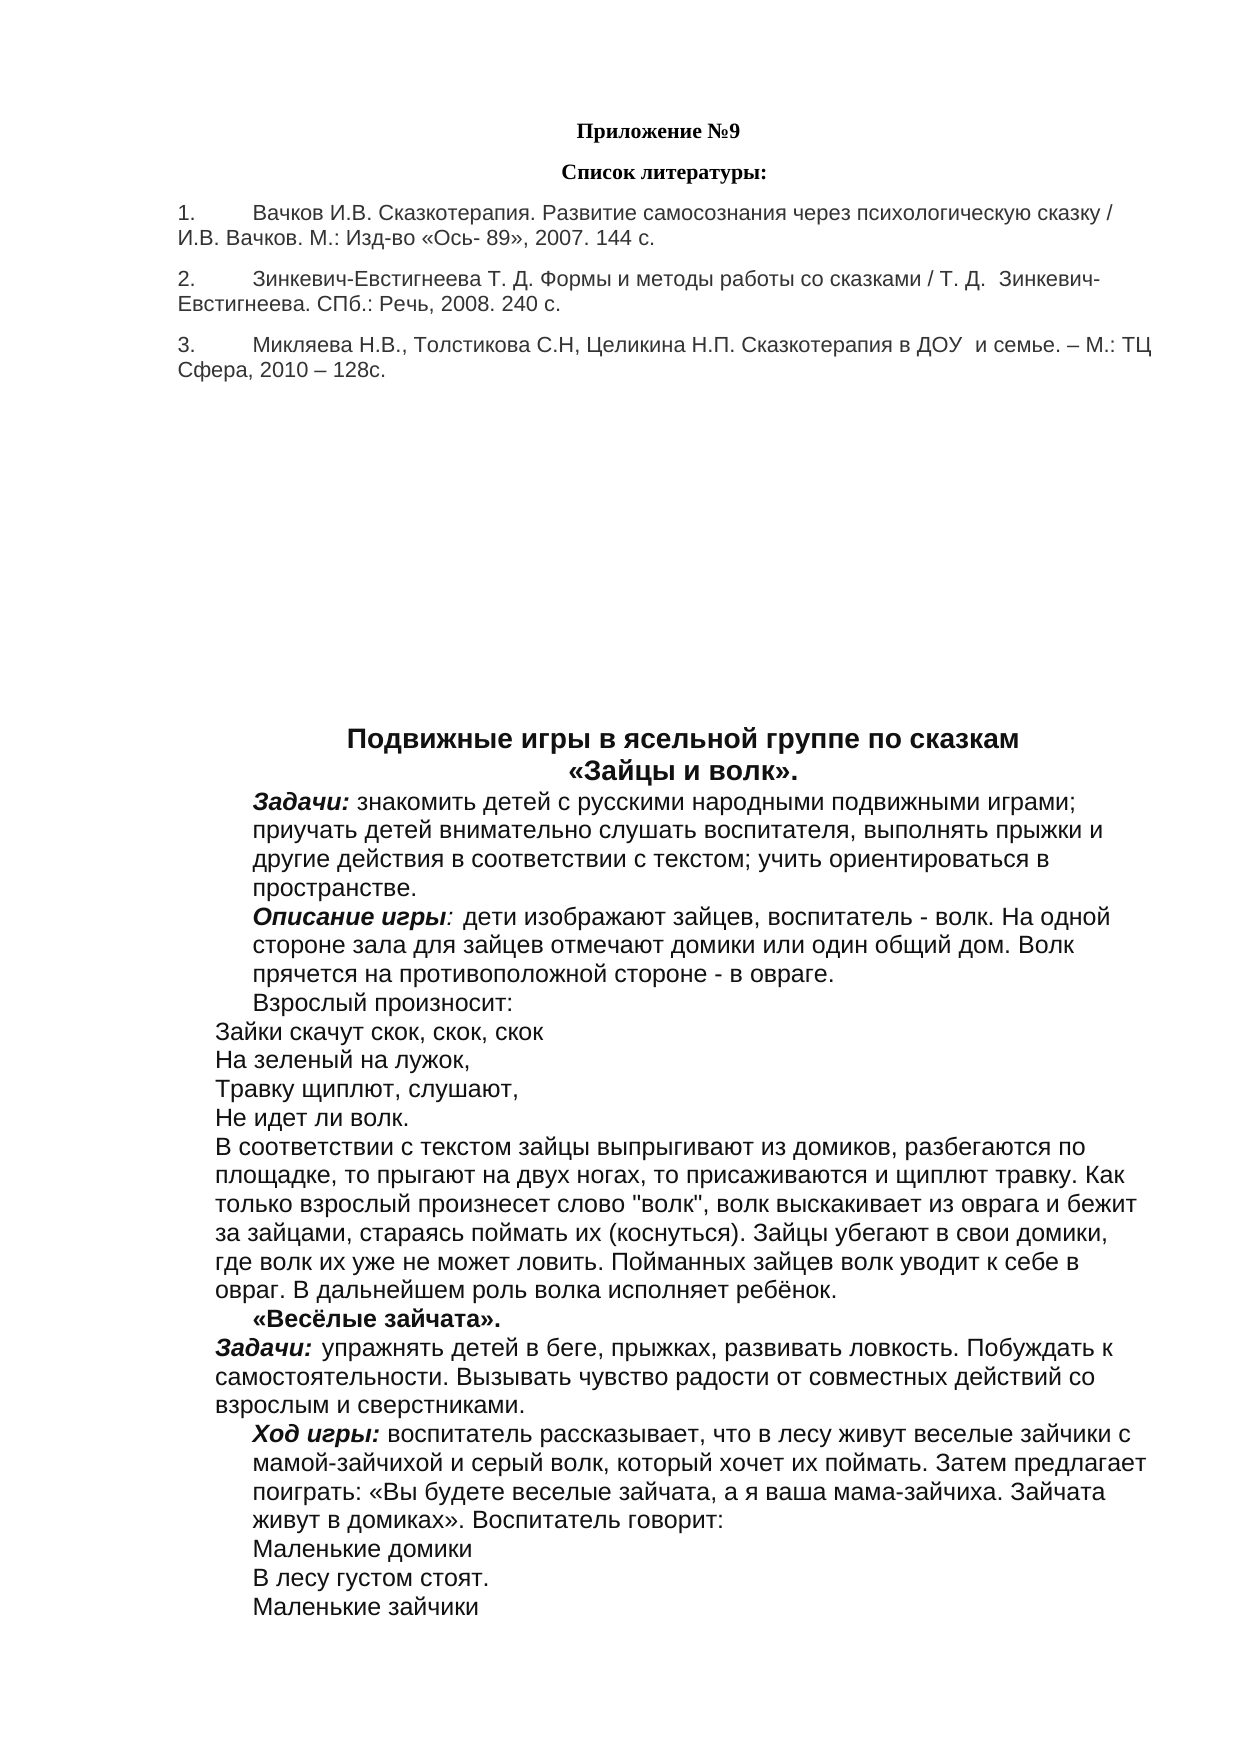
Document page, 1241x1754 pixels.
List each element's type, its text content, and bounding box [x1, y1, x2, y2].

list Зинкевич-Евстигнеева Т. Д. Формы и методы работы со сказками / Т. Д. Зинкевич-Евстигнеева. СПб.: Речь, 2008. 240 с. [177, 266, 1152, 316]
text Описание игры: дети изображают зайцев, воспитатель - волк. На одной стороне зала для зайцев отмечают домики или один общий дом. Волк прячется на противоположной стороне - в овраге. Взрослый произносит: [252, 902, 1152, 1017]
text Подвижные игры в ясельной группе по сказкам [215, 722, 1152, 754]
text «Зайцы и волк». [215, 754, 1152, 787]
list Микляева Н.В., Толстикова С.Н, Целикина Н.П. Сказкотерапия в ДОУ и семье. – М.: ТЦ Сфера, 2010 – 128с. [177, 332, 1152, 382]
text Список литературы: [177, 159, 1152, 184]
text Задачи: упражнять детей в беге, прыжках, развивать ловкость. Побуждать к самостоятельности. Вызывать чувство радости от совместных действий со взрослым и сверстниками. [215, 1333, 1152, 1419]
list Вачков И.В. Сказкотерапия. Развитие самосознания через психологическую сказку / И.В. Вачков. М.: Изд-во «Ось- 89», 2007. 144 с. [177, 200, 1152, 250]
text Приложение №9 [177, 118, 1152, 143]
text «Весёлые зайчата». [252, 1304, 1152, 1333]
text Маленькие зайчики [252, 1592, 1152, 1620]
text Задачи: знакомить детей с русскими народными подвижными играми; приучать детей внимательно слушать воспитателя, выполнять прыжки и другие действия в соответствии с текстом; учить ориентироваться в пространстве. [252, 787, 1152, 902]
text Маленькие домики [252, 1534, 1152, 1563]
text Зайки скачут скок, скок, скок На зеленый на лужок, Травку щиплют, слушают, Не идет ли волк. [215, 1017, 1152, 1132]
text В соответствии с текстом зайцы выпрыгивают из домиков, разбегаются по площадке, то прыгают на двух ногах, то присаживаются и щиплют травку. Как только взрослый произнесет слово "волк", волк выскакивает из оврага и бежит за зайцами, стараясь поймать их (коснуться). Зайцы убегают в свои домики, где волк их уже не может ловить. Пойманных зайцев волк уводит к себе в овраг. В дальнейшем роль волка исполняет ребёнок. [215, 1132, 1152, 1304]
text Ход игры: воспитатель рассказывает, что в лесу живут веселые зайчики с мамой-зайчихой и серый волк, который хочет их поймать. Затем предлагает поиграть: «Вы будете веселые зайчата, а я ваша мама-зайчиха. Зайчата живут в домиках». Воспитатель говорит: [252, 1419, 1152, 1534]
text В лесу густом стоят. [252, 1563, 1152, 1592]
